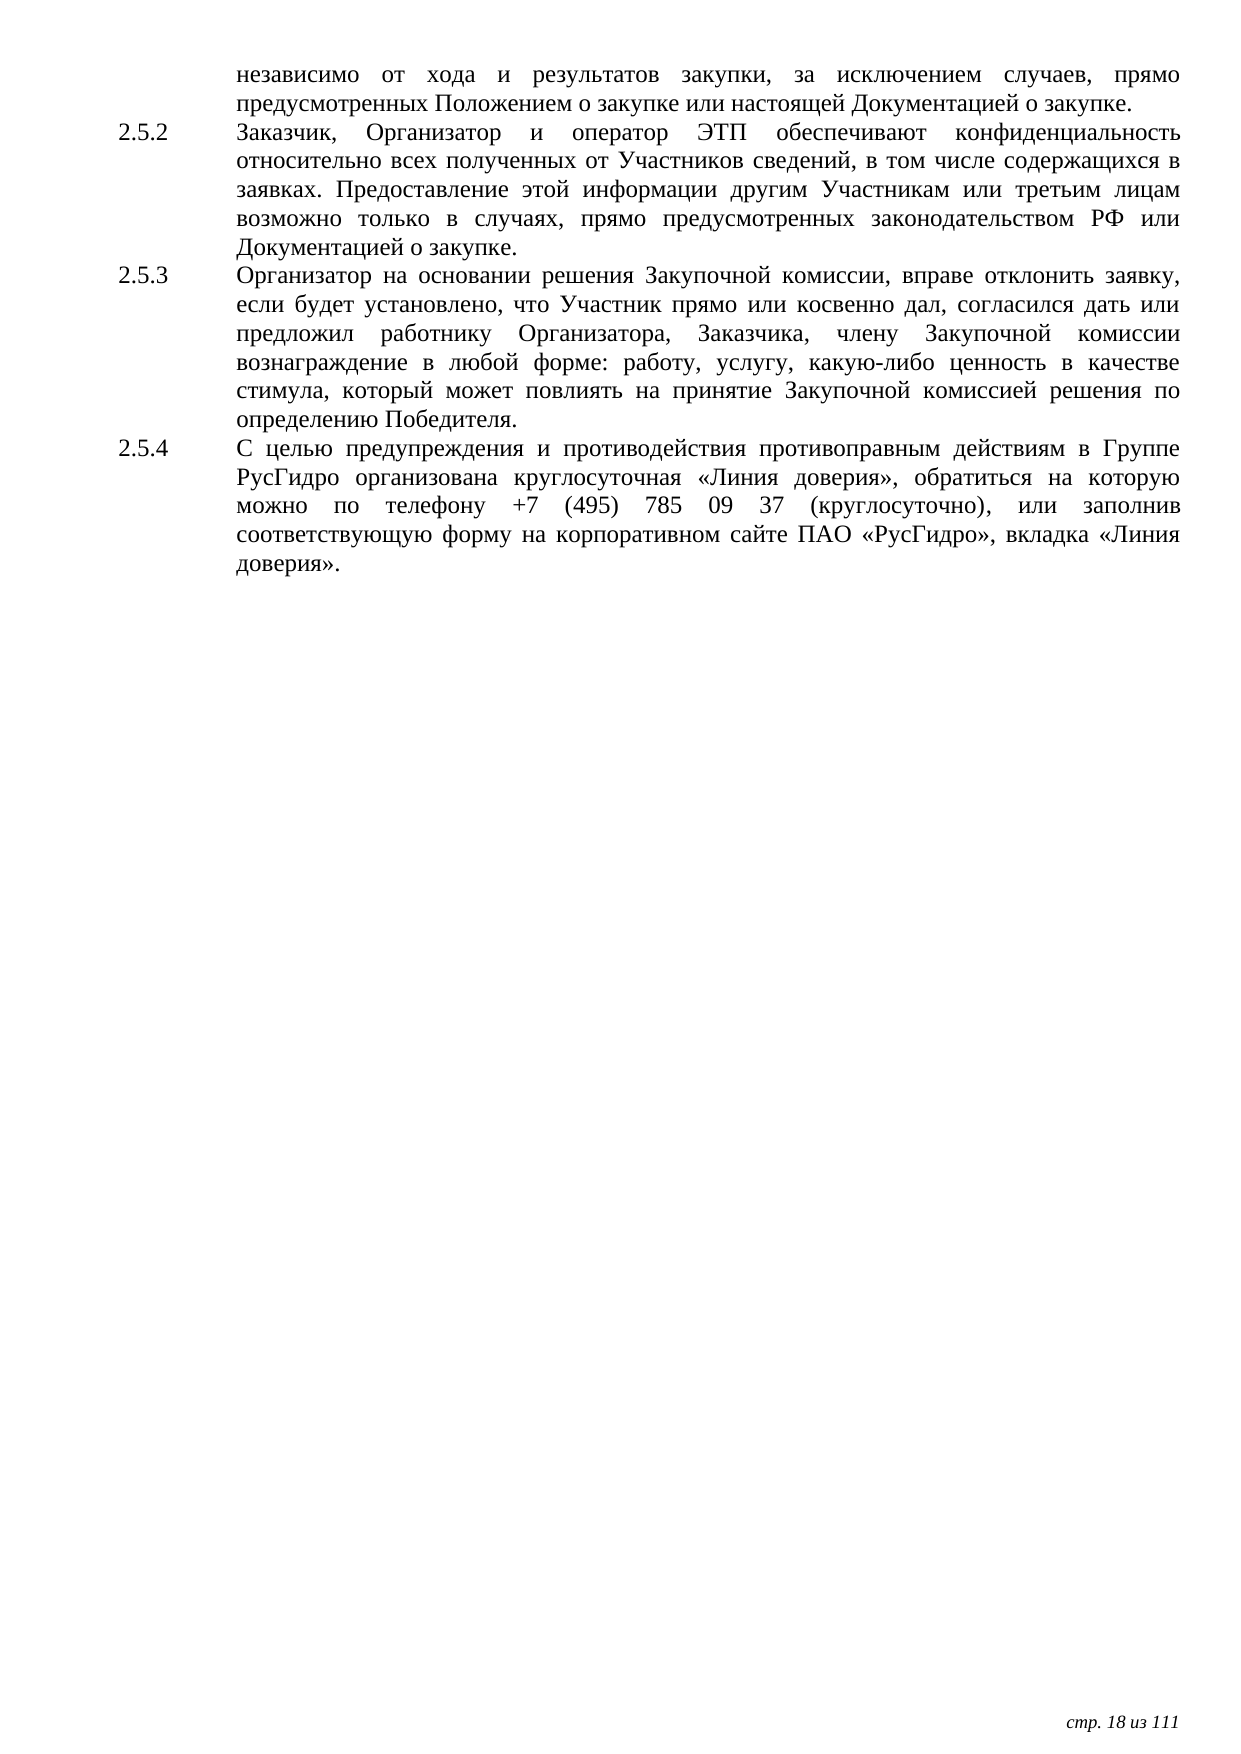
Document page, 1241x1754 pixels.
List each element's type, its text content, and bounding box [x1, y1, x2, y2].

text Организатор на основании решения Закупочной комиссии, вправе отклонить заявку, если будет установлено, что Участник прямо или косвенно дал, согласился дать или предложил работнику Организатора, Заказчика, члену Закупочной комиссии вознаграждение в любой форме: работу, услугу, какую-либо ценность в качестве стимула, который может повлиять на принятие Закупочной комиссией решения по определению Победителя. [118, 260, 1181, 433]
text Заказчик, Организатор и оператор ЭТП обеспечивают конфиденциальность относительно всех полученных от Участников сведений, в том числе содержащихся в заявках. Предоставление этой информации другим Участникам или третьим лицам возможно только в случаях, прямо предусмотренных законодательством РФ или Документацией о закупке. [118, 117, 1181, 260]
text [118, 59, 1181, 117]
text С целью предупреждения и противодействия противоправным действиям в Группе РусГидро организована круглосуточная «Линия доверия», обратиться на которую можно по телефону +7 (495) 785 09 37 (круглосуточно), или заполнив соответствующую форму на корпоративном сайте ПАО «РусГидро», вкладка «Линия доверия». [118, 433, 1181, 577]
